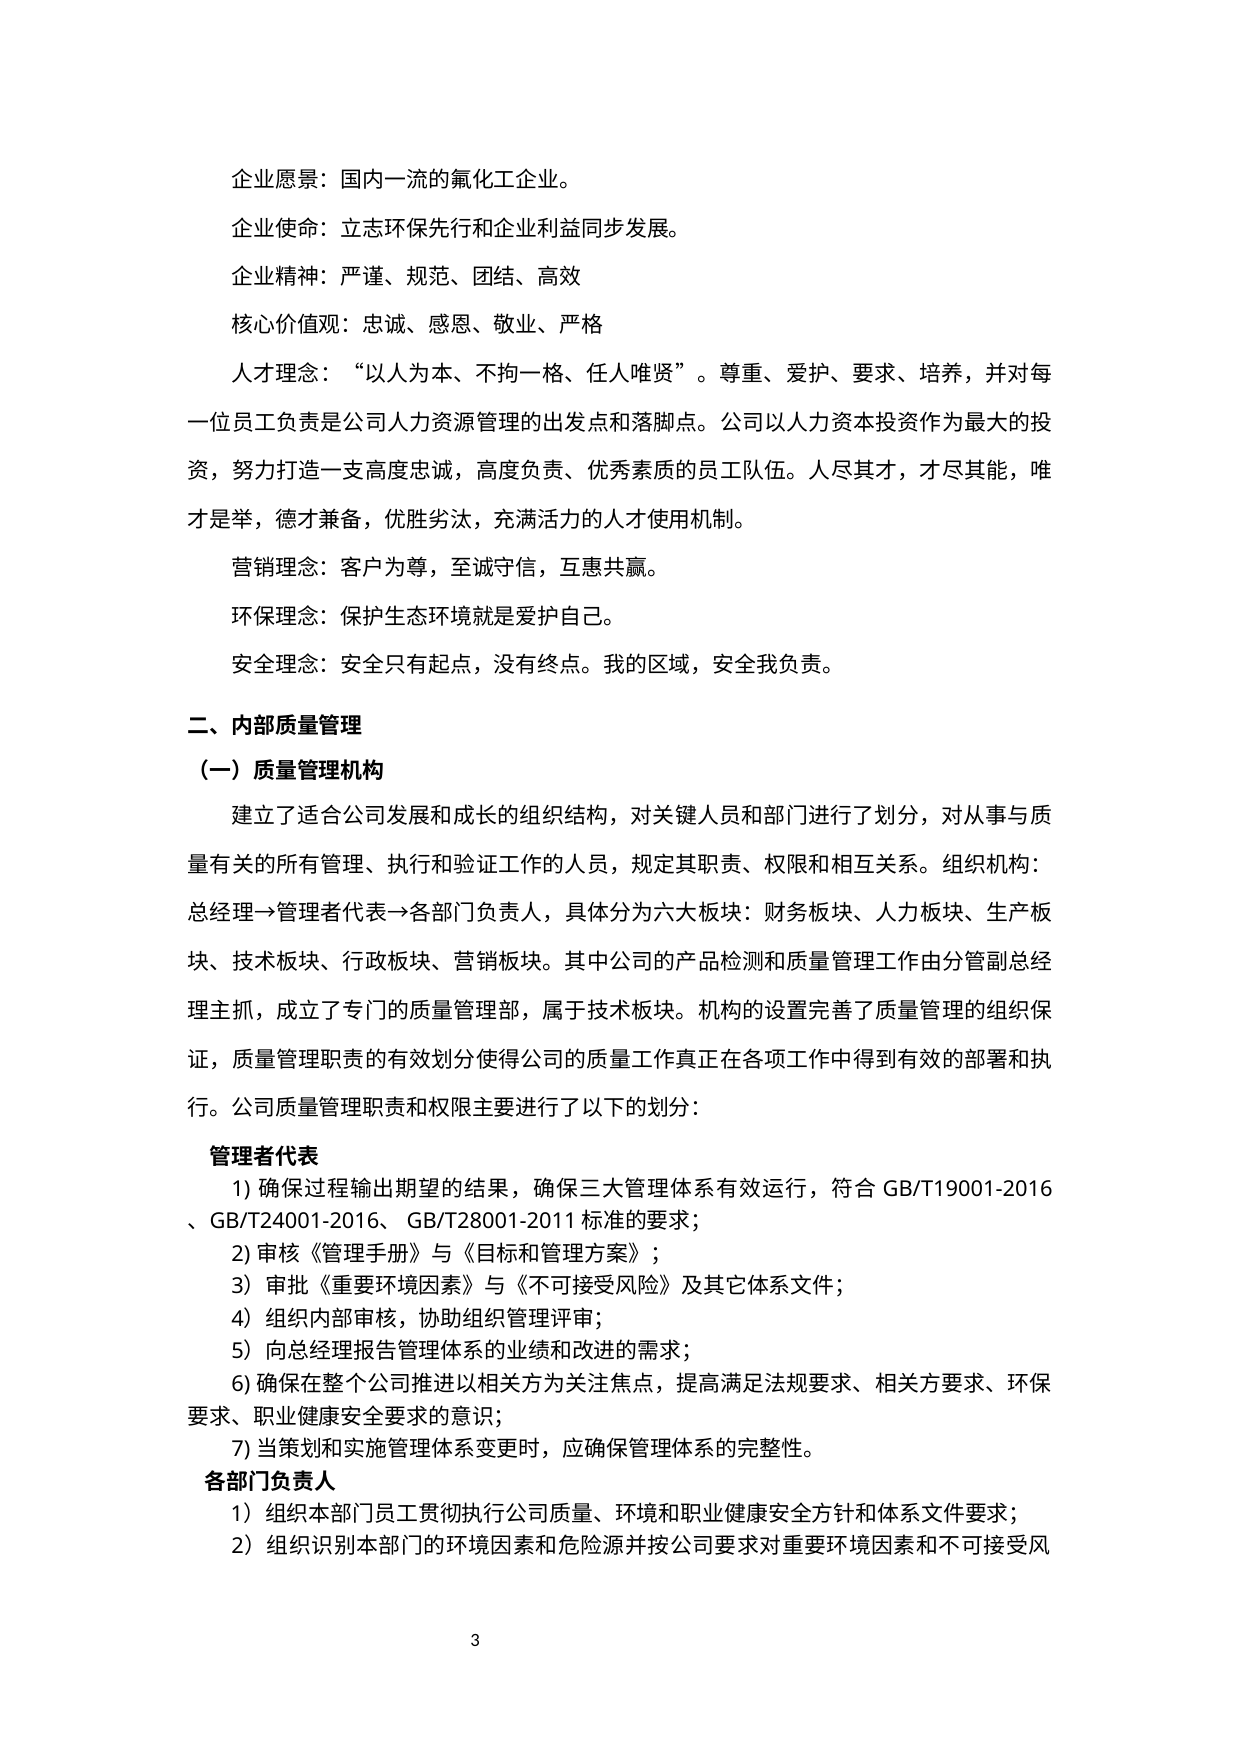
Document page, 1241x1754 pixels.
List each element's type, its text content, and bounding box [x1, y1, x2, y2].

text 安全理念：安全只有起点，没有终点。我的区域，安全我负责。 [187, 647, 1053, 679]
text 5）向总经理报告管理体系的业绩和改进的需求； [187, 1333, 1053, 1366]
text 各部门负责人 [187, 1463, 1053, 1496]
text 营销理念：客户为尊，至诚守信，互惠共赢。 [187, 550, 1053, 582]
text 企业使命：立志环保先行和企业利益同步发展。 [187, 210, 1053, 243]
text 7) 当策划和实施管理体系变更时，应确保管理体系的完整性。 [187, 1431, 1053, 1463]
text 1）组织本部门员工贯彻执行公司质量、环境和职业健康安全方针和体系文件要求； [187, 1496, 1053, 1528]
text 人才理念：“以人为本、不拘一格、任人唯贤”。尊重、爱护、要求、培养，并对每一位员工负责是公司人力资源管理的出发点和落脚点。公司以人力资本投资作为最大的投资，努力打造一支高度忠诚，高度负责、优秀素质的员工队伍。人尽其才，才尽其能，唯才是举，德才兼备，优胜劣汰，充满活力的人才使用机制。 [187, 355, 1053, 534]
text 管理者代表 [187, 1138, 1053, 1171]
text 6) 确保在整个公司推进以相关方为关注焦点，提高满足法规要求、相关方要求、环保要求、职业健康安全要求的意识； [187, 1366, 1053, 1431]
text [187, 1528, 1053, 1561]
text 4）组织内部审核，协助组织管理评审； [187, 1301, 1053, 1333]
text 环保理念：保护生态环境就是爱护自己。 [187, 598, 1053, 631]
text 建立了适合公司发展和成长的组织结构，对关键人员和部门进行了划分，对从事与质量有关的所有管理、执行和验证工作的人员，规定其职责、权限和相互关系。组织机构：总经理→管理者代表→各部门负责人，具体分为六大板块：财务板块、人力板块、生产板块、技术板块、行政板块、营销板块。其中公司的产品检测和质量管理工作由分管副总经理主抓，成立了专门的质量管理部，属于技术板块。机构的设置完善了质量管理的组织保证，质量管理职责的有效划分使得公司的质量工作真正在各项工作中得到有效的部署和执行。公司质量管理职责和权限主要进行了以下的划分： [187, 797, 1053, 1122]
text 企业精神：严谨、规范、团结、高效 [187, 259, 1053, 291]
text 2) 审核《管理手册》与《目标和管理方案》； [187, 1236, 1053, 1268]
text 1) 确保过程输出期望的结果，确保三大管理体系有效运行，符合GB/T19001-2016 、GB/T24001-2016、 GB/T28001-2011标准的要求； [187, 1171, 1053, 1236]
text 核心价值观：忠诚、感恩、敬业、严格 [187, 307, 1053, 339]
text 3）审批《重要环境因素》与《不可接受风险》及其它体系文件； [187, 1268, 1053, 1301]
text 企业愿景：国内一流的氟化工企业。 [187, 162, 1053, 194]
